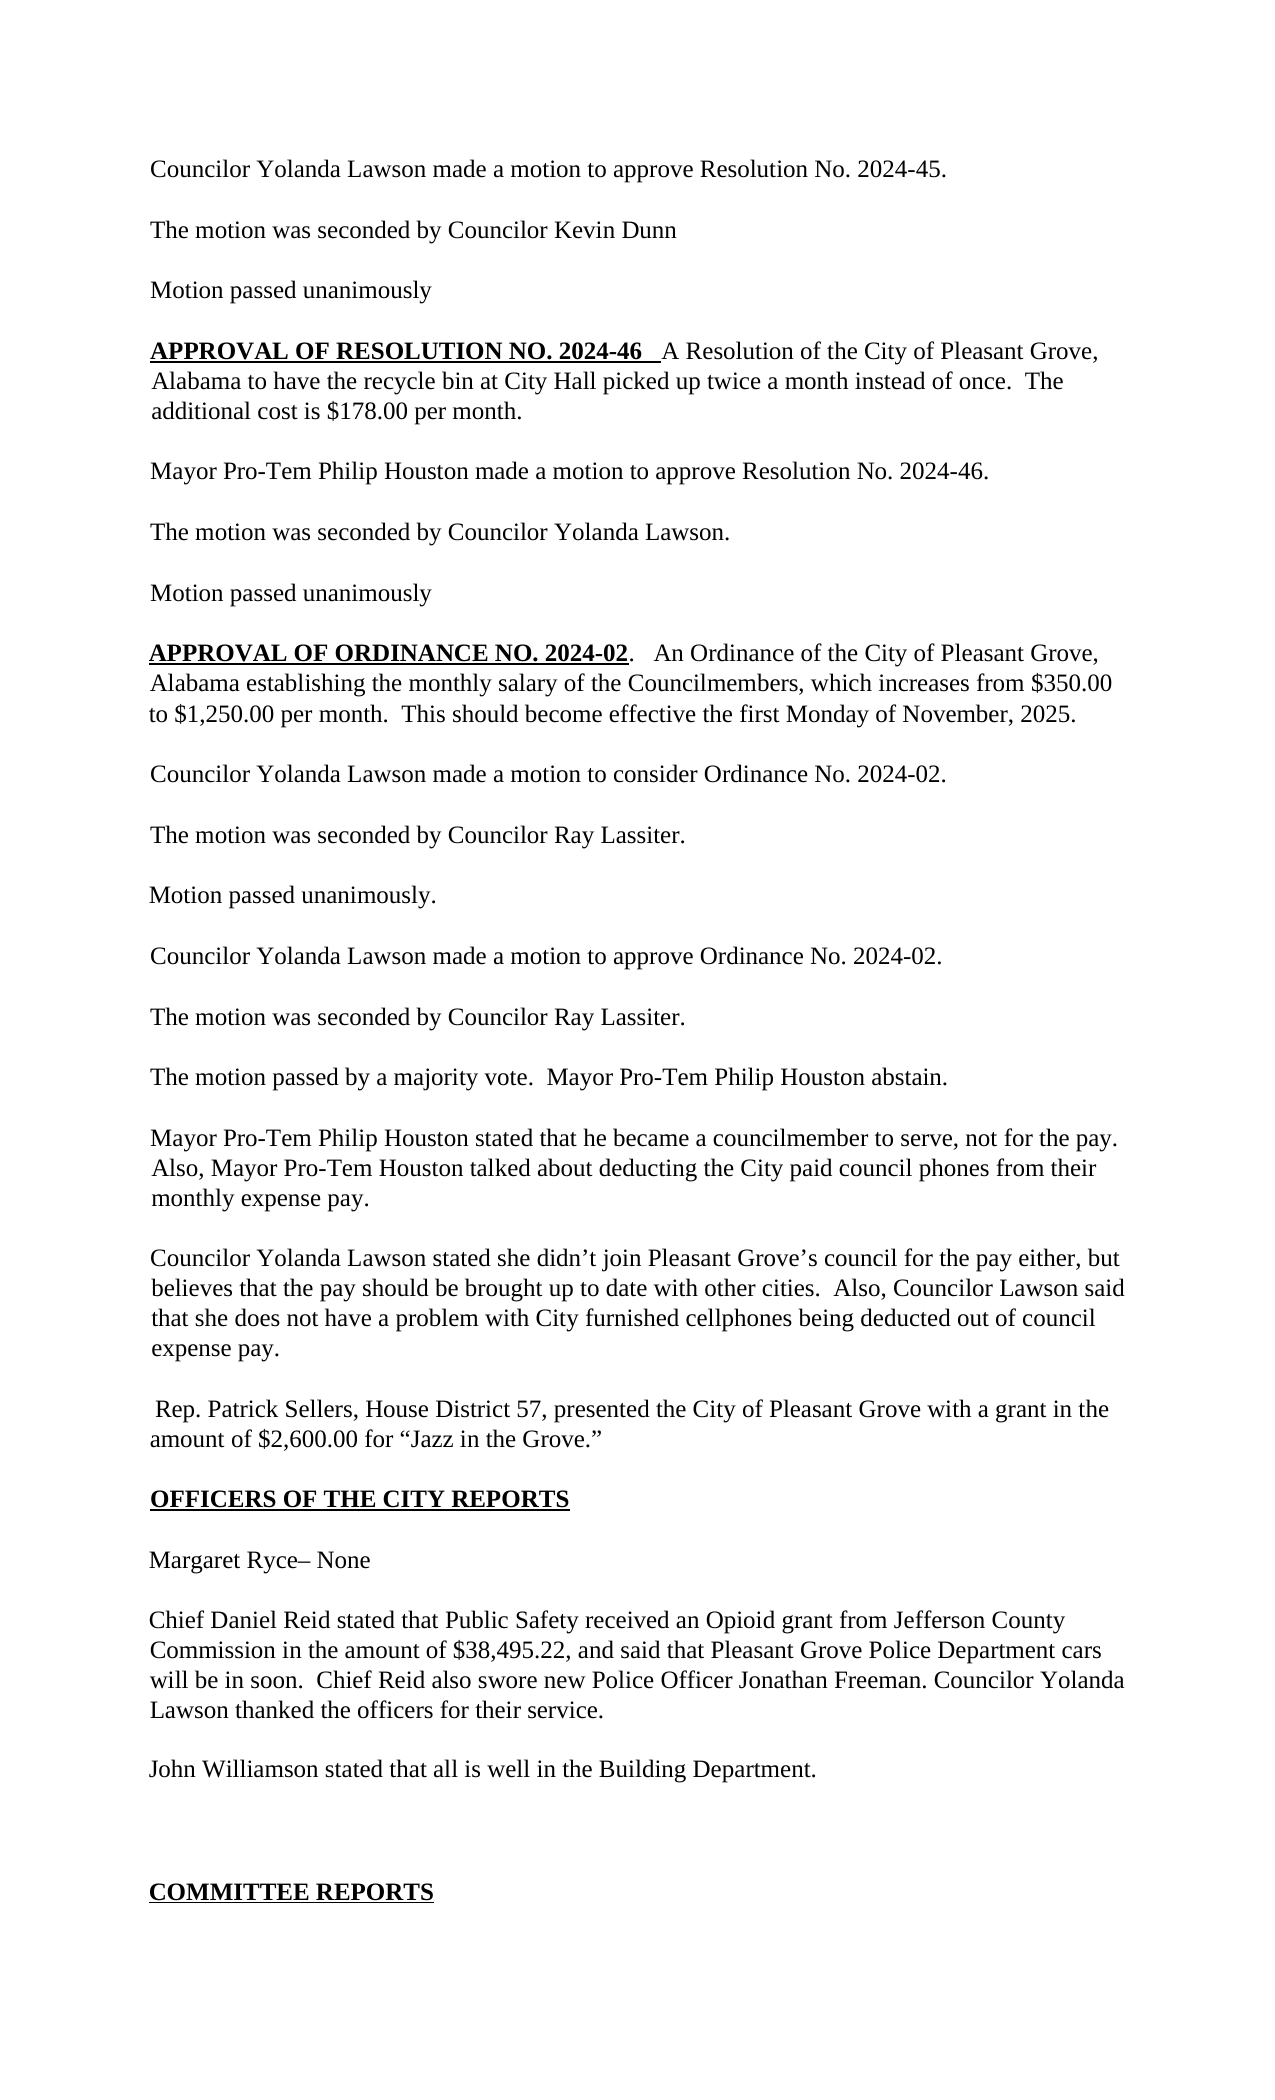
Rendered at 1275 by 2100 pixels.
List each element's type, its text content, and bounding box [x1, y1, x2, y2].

text Rep. Patrick Sellers, House District 57, presented the City of Pleasant Grove with a grant in the amount of $2,600.00 for “Jazz in the Grove.” [148, 1394, 1125, 1452]
text Chief Daniel Reid stated that Public Safety received an Opioid grant from Jefferson County Commission in the amount of $38,495.22, and said that Pleasant Grove Police Department cars will be in soon. Chief Reid also swore new Police Officer Jonathan Freeman. Councilor Yolanda Lawson thanked the officers for their service. [148, 1605, 1125, 1753]
text The motion was seconded by Councilor Kevin Dunn [150, 215, 1125, 244]
text The motion was seconded by Councilor Ray Lassiter. [150, 820, 1125, 849]
text Motion passed unanimously [150, 578, 1125, 607]
subtitle COMMITTEE REPORTS [148, 1877, 1125, 1906]
text APPROVAL OF RESOLUTION NO. 2024-46 A Resolution of the City of Pleasant Grove, Alabama to have the recycle bin at City Hall picked up twice a month instead of once. The additional cost is $178.00 per month. [150, 336, 1125, 425]
text Councilor Yolanda Lawson made a motion to approve Ordinance No. 2024-02. [150, 941, 1125, 970]
text Margaret Ryce– None [148, 1545, 1125, 1573]
text John Williamson stated that all is well in the Building Department. [148, 1754, 1125, 1783]
text The motion was seconded by Councilor Ray Lassiter. [150, 1002, 1125, 1031]
text APPROVAL OF ORDINANCE NO. 2024-02. An Ordinance of the City of Pleasant Grove, Alabama establishing the monthly salary of the Councilmembers, which increases from $350.00 [148, 638, 1125, 697]
subtitle OFFICERS OF THE CITY REPORTS [150, 1484, 1125, 1513]
text The motion was seconded by Councilor Yolanda Lawson. [150, 517, 1125, 546]
text to $1,250.00 per month. This should become effective the first Monday of November, 2025. [148, 699, 1125, 727]
text The motion passed by a majority vote. Mayor Pro-Tem Philip Houston abstain. [150, 1062, 1125, 1091]
text Councilor Yolanda Lawson made a motion to approve Resolution No. 2024-45. [150, 154, 1125, 183]
text Mayor Pro-Tem Philip Houston made a motion to approve Resolution No. 2024-46. [150, 457, 1125, 485]
text Councilor Yolanda Lawson made a motion to consider Ordinance No. 2024-02. [150, 759, 1125, 788]
text Motion passed unanimously. [148, 881, 1125, 909]
text Councilor Yolanda Lawson stated she didn’t join Pleasant Grove’s council for the pay either, but believes that the pay should be brought up to date with other cities. Also, Councilor Lawson said that she does not have a problem with City furnished cellphones being deducted out of council expense pay. [150, 1243, 1125, 1362]
text Mayor Pro-Tem Philip Houston stated that he became a councilmember to serve, not for the pay. Also, Mayor Pro-Tem Houston talked about deducting the City paid council phones from their monthly expense pay. [150, 1123, 1125, 1212]
text Motion passed unanimously [150, 276, 1125, 304]
